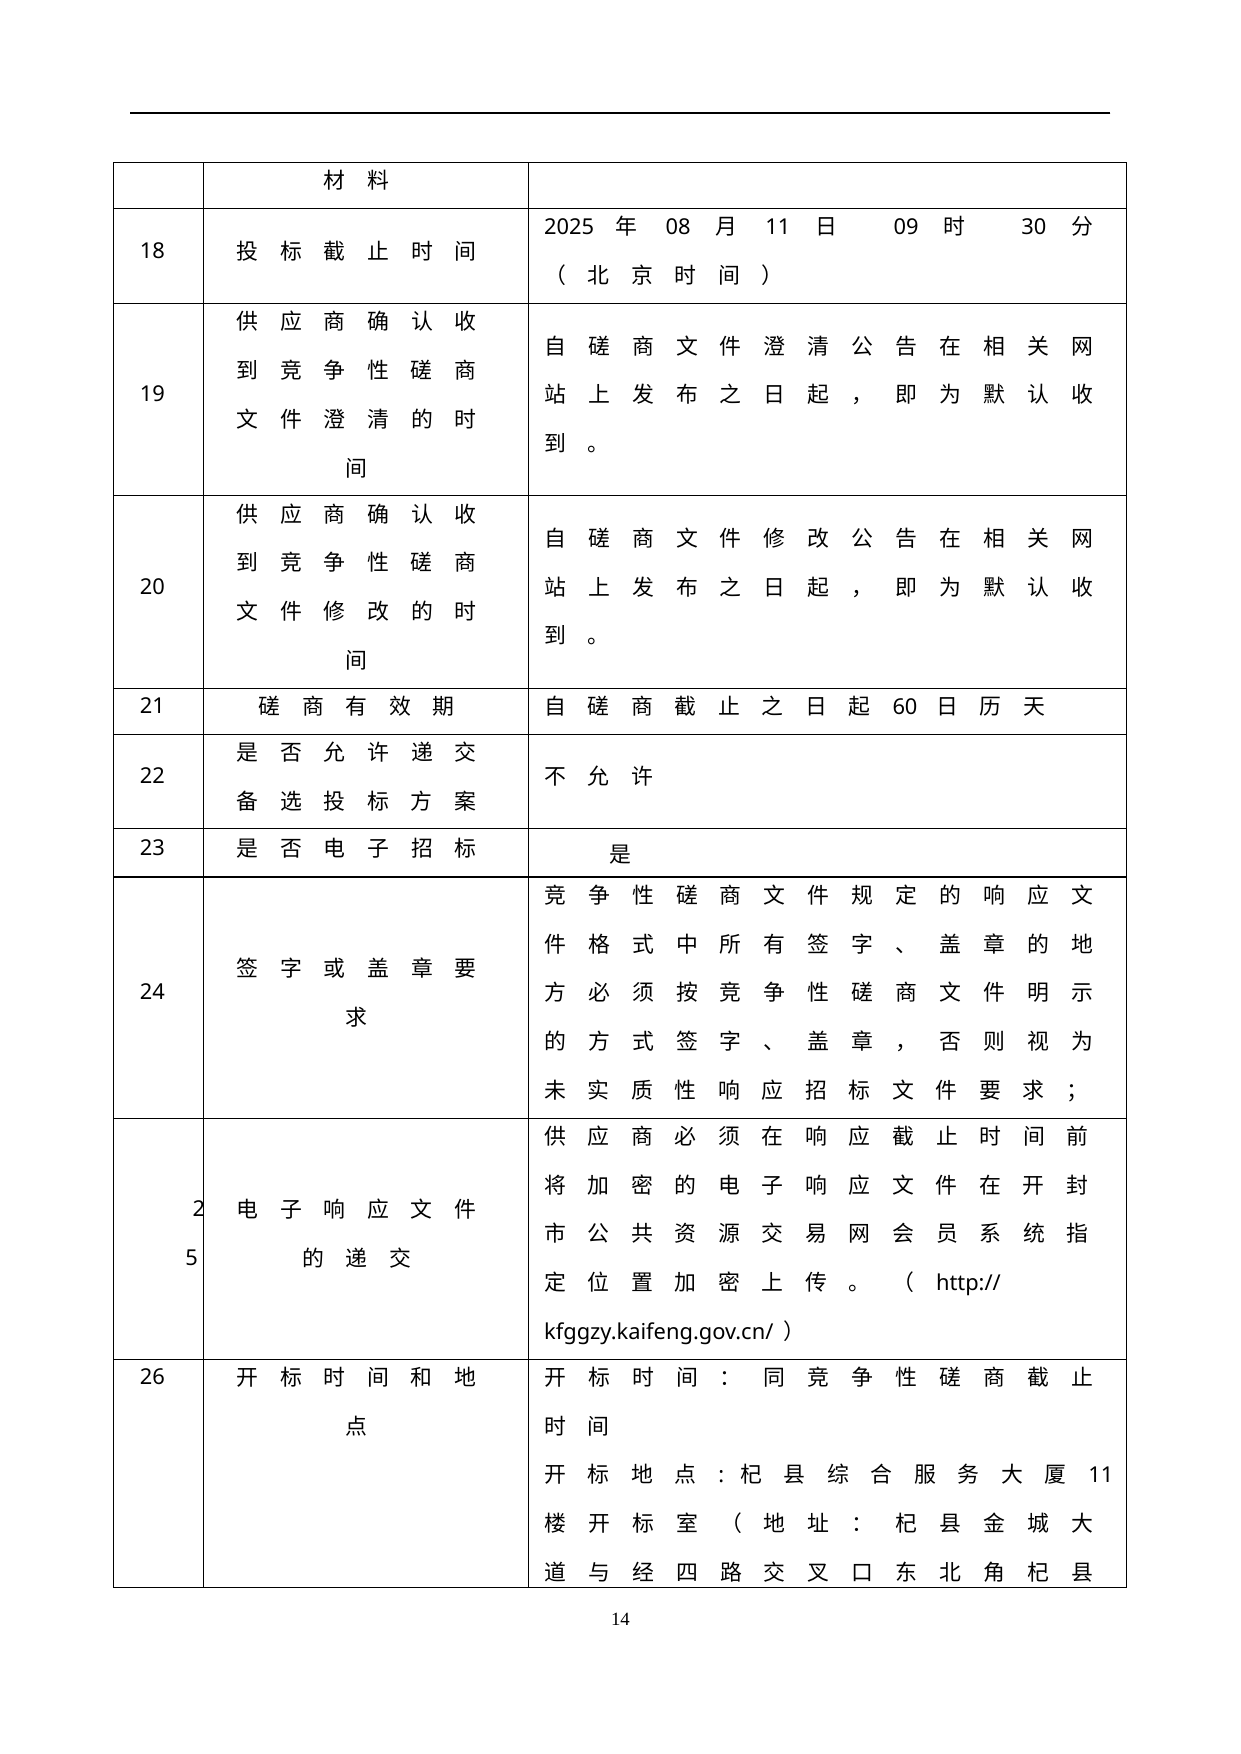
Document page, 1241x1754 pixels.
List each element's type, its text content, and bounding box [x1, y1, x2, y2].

table_cell 自磋商文件澄清公告在相关网站上发布之日起，即为默认收到。 [529, 304, 1126, 495]
table_cell 竞争性磋商文件规定的响应文件格式中所有签字、盖章的地方必须按竞争性磋商文件明示的方式签字、盖章，否则视为未实质性响应招标文件要求； [529, 878, 1126, 1117]
table_cell 23 [114, 829, 203, 876]
table_cell 供应商确认收到竞争性磋商文件修改的时间 [204, 496, 528, 687]
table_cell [529, 163, 1126, 208]
table_cell 投标截止时间 [204, 209, 528, 303]
table_cell 电子响应文件的递交 [204, 1119, 528, 1358]
table_cell 2025年08月11日 09时 30分（北京时间） [529, 209, 1126, 303]
table_cell 自磋商截止之日起60日历天 [529, 689, 1126, 733]
table_cell 是否允许递交备选投标方案 [204, 735, 528, 828]
table_cell 20 [114, 496, 203, 687]
table_cell 磋商有效期 [204, 689, 528, 733]
table_cell 是 [529, 829, 1126, 876]
table_cell 构成竞争性磋商文件的其他材料 [204, 163, 528, 208]
table_cell 供应商必须在响应截止时间前将加密的电子响应文件在开封市公共资源交易网会员系统指定位置加密上传。（http://kfggzy.kaifeng.gov.cn/） [529, 1119, 1126, 1358]
table_cell 26 [114, 1360, 203, 1587]
table_cell 开标时间和地点 [204, 1360, 528, 1587]
table_cell 19 [114, 304, 203, 495]
table_cell 是否电子招标 [204, 829, 528, 876]
table_cell 22 [114, 735, 203, 828]
table_cell 供应商确认收到竞争性磋商文件澄清的时间 [204, 304, 528, 495]
table_cell 21 [114, 689, 203, 733]
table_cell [529, 1360, 1126, 1587]
table_cell 25 [114, 1119, 203, 1358]
table_cell 18 [114, 209, 203, 303]
table_cell 17 [114, 163, 203, 208]
table_cell 不允许 [529, 735, 1126, 828]
table_cell 签字或盖章要求 [204, 878, 528, 1117]
table_cell 24 [114, 878, 203, 1117]
table_cell 自磋商文件修改公告在相关网站上发布之日起，即为默认收到。 [529, 496, 1126, 687]
